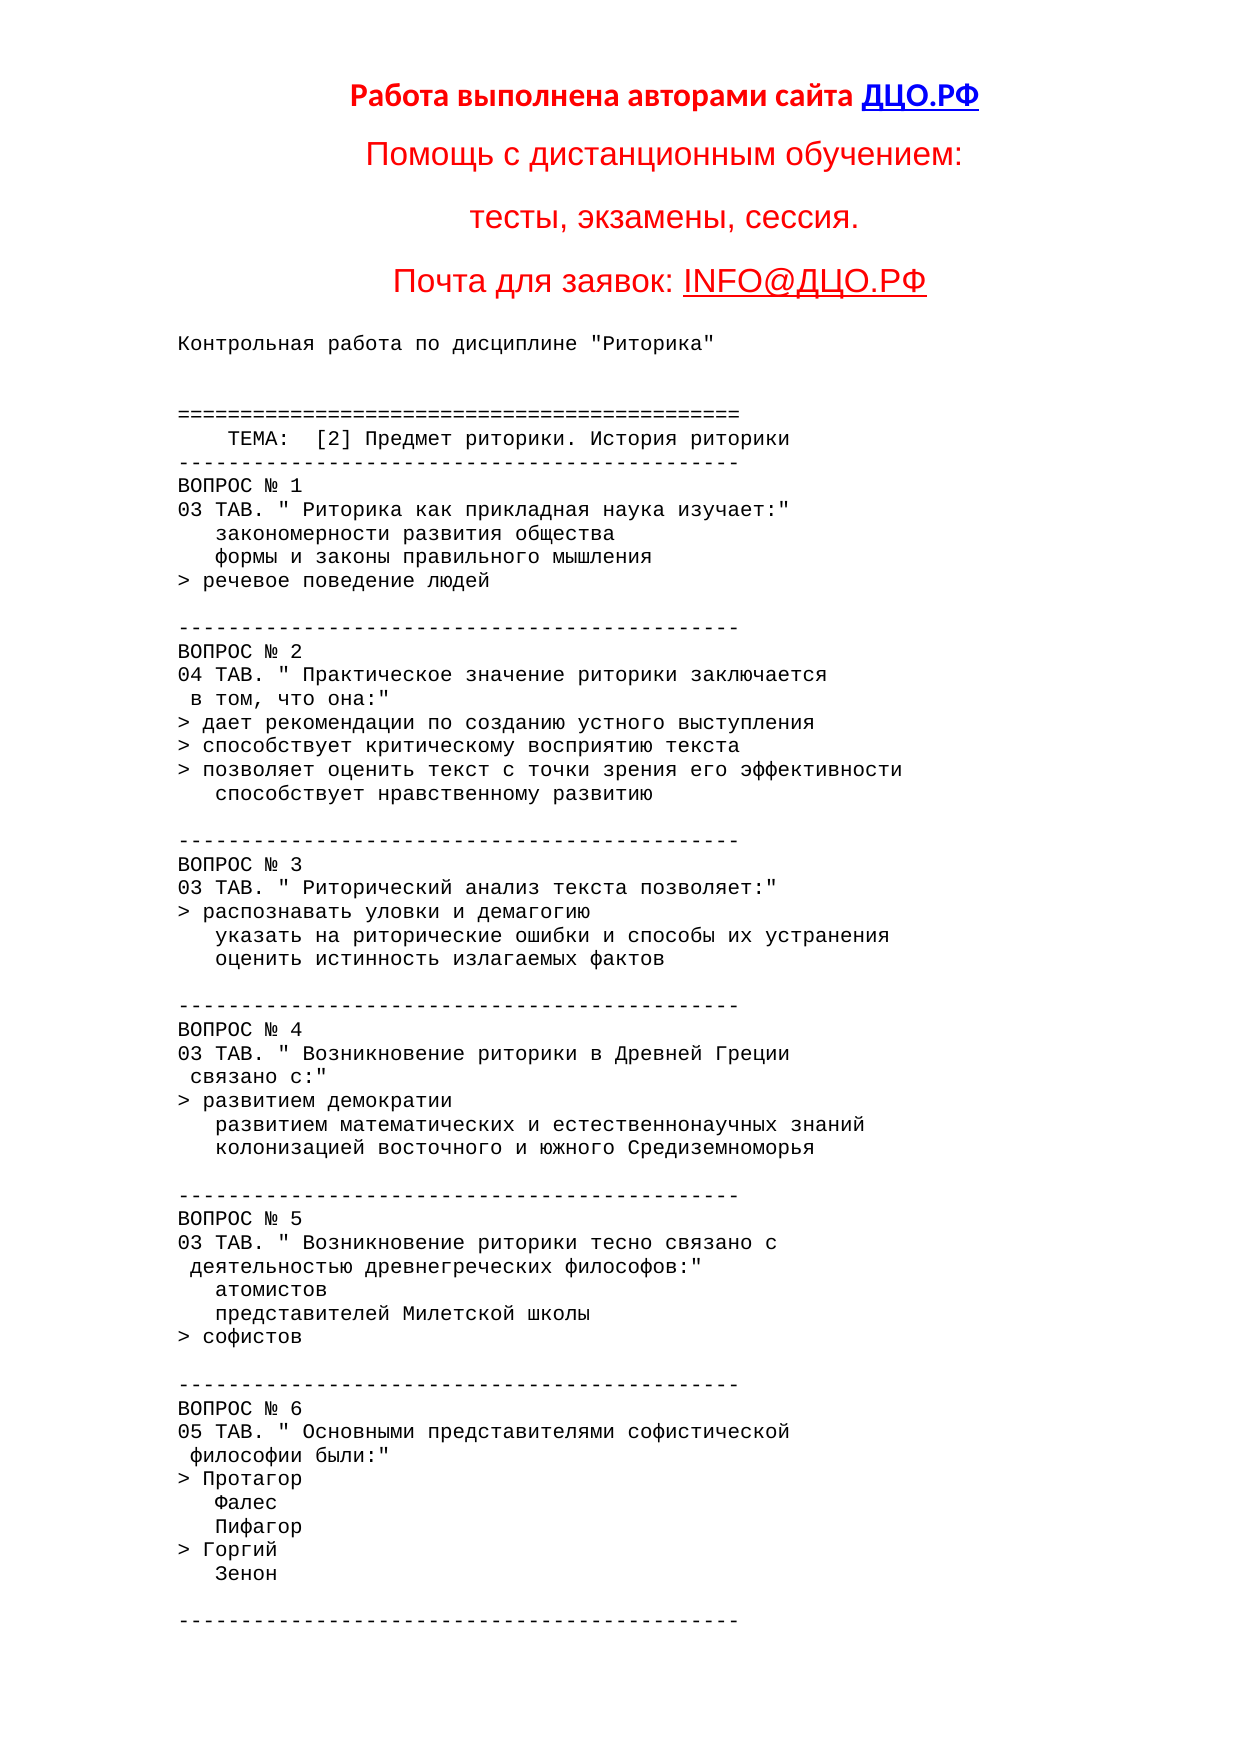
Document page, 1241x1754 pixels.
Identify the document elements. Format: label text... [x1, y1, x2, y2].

text колонизацией восточного и южного Средиземноморья [177, 1137, 1152, 1161]
text 05 TAB. " Основными представителями софистической [177, 1421, 1152, 1445]
text > позволяет оценить текст с точки зрения его эффективности [177, 759, 1152, 783]
text Зенон [177, 1563, 1152, 1587]
text ВОПРОС № 6 [177, 1397, 1152, 1421]
text > Протагор [177, 1468, 1152, 1492]
text ВОПРОС № 2 [177, 641, 1152, 664]
text --------------------------------------------- [177, 1185, 1152, 1208]
text > способствует критическому восприятию текста [177, 735, 1152, 759]
text Фалес [177, 1492, 1152, 1516]
text ТЕМА: [2] Предмет риторики. История риторики [177, 428, 1152, 452]
text ============================================= [177, 404, 1152, 428]
text > софистов [177, 1327, 1152, 1350]
text --------------------------------------------- [177, 996, 1152, 1019]
text ВОПРОС № 5 [177, 1208, 1152, 1232]
text 04 TAB. " Практическое значение риторики заключается [177, 664, 1152, 688]
text Пифагор [177, 1516, 1152, 1539]
text > речевое поведение людей [177, 570, 1152, 593]
text деятельностью древнегреческих философов:" [177, 1256, 1152, 1279]
text --------------------------------------------- [177, 830, 1152, 854]
text атомистов [177, 1279, 1152, 1303]
text > распознавать уловки и демагогию [177, 901, 1152, 924]
text связано с:" [177, 1066, 1152, 1090]
text --------------------------------------------- [177, 617, 1152, 641]
text способствует нравственному развитию [177, 783, 1152, 806]
text формы и законы правильного мышления [177, 546, 1152, 570]
text --------------------------------------------- [177, 1374, 1152, 1397]
text --------------------------------------------- [177, 452, 1152, 475]
text 03 TAB. " Риторика как прикладная наука изучает:" [177, 499, 1152, 523]
text > развитием демократии [177, 1090, 1152, 1114]
text 03 TAB. " Возникновение риторики в Древней Греции [177, 1043, 1152, 1066]
text --------------------------------------------- [177, 1610, 1152, 1634]
text > Горгий [177, 1539, 1152, 1563]
text развитием математических и естественнонаучных знаний [177, 1114, 1152, 1137]
text Контрольная работа по дисциплине "Риторика" [177, 333, 1152, 357]
text оценить истинность излагаемых фактов [177, 948, 1152, 972]
text в том, что она:" [177, 688, 1152, 712]
text указать на риторические ошибки и способы их устранения [177, 924, 1152, 948]
text философии были:" [177, 1445, 1152, 1468]
text > дает рекомендации по созданию устного выступления [177, 712, 1152, 735]
text 03 TAB. " Возникновение риторики тесно связано с [177, 1232, 1152, 1256]
text ВОПРОС № 4 [177, 1019, 1152, 1043]
text закономерности развития общества [177, 523, 1152, 546]
text ВОПРОС № 1 [177, 475, 1152, 499]
text ВОПРОС № 3 [177, 854, 1152, 877]
text 03 TAB. " Риторический анализ текста позволяет:" [177, 877, 1152, 901]
text представителей Милетской школы [177, 1303, 1152, 1327]
